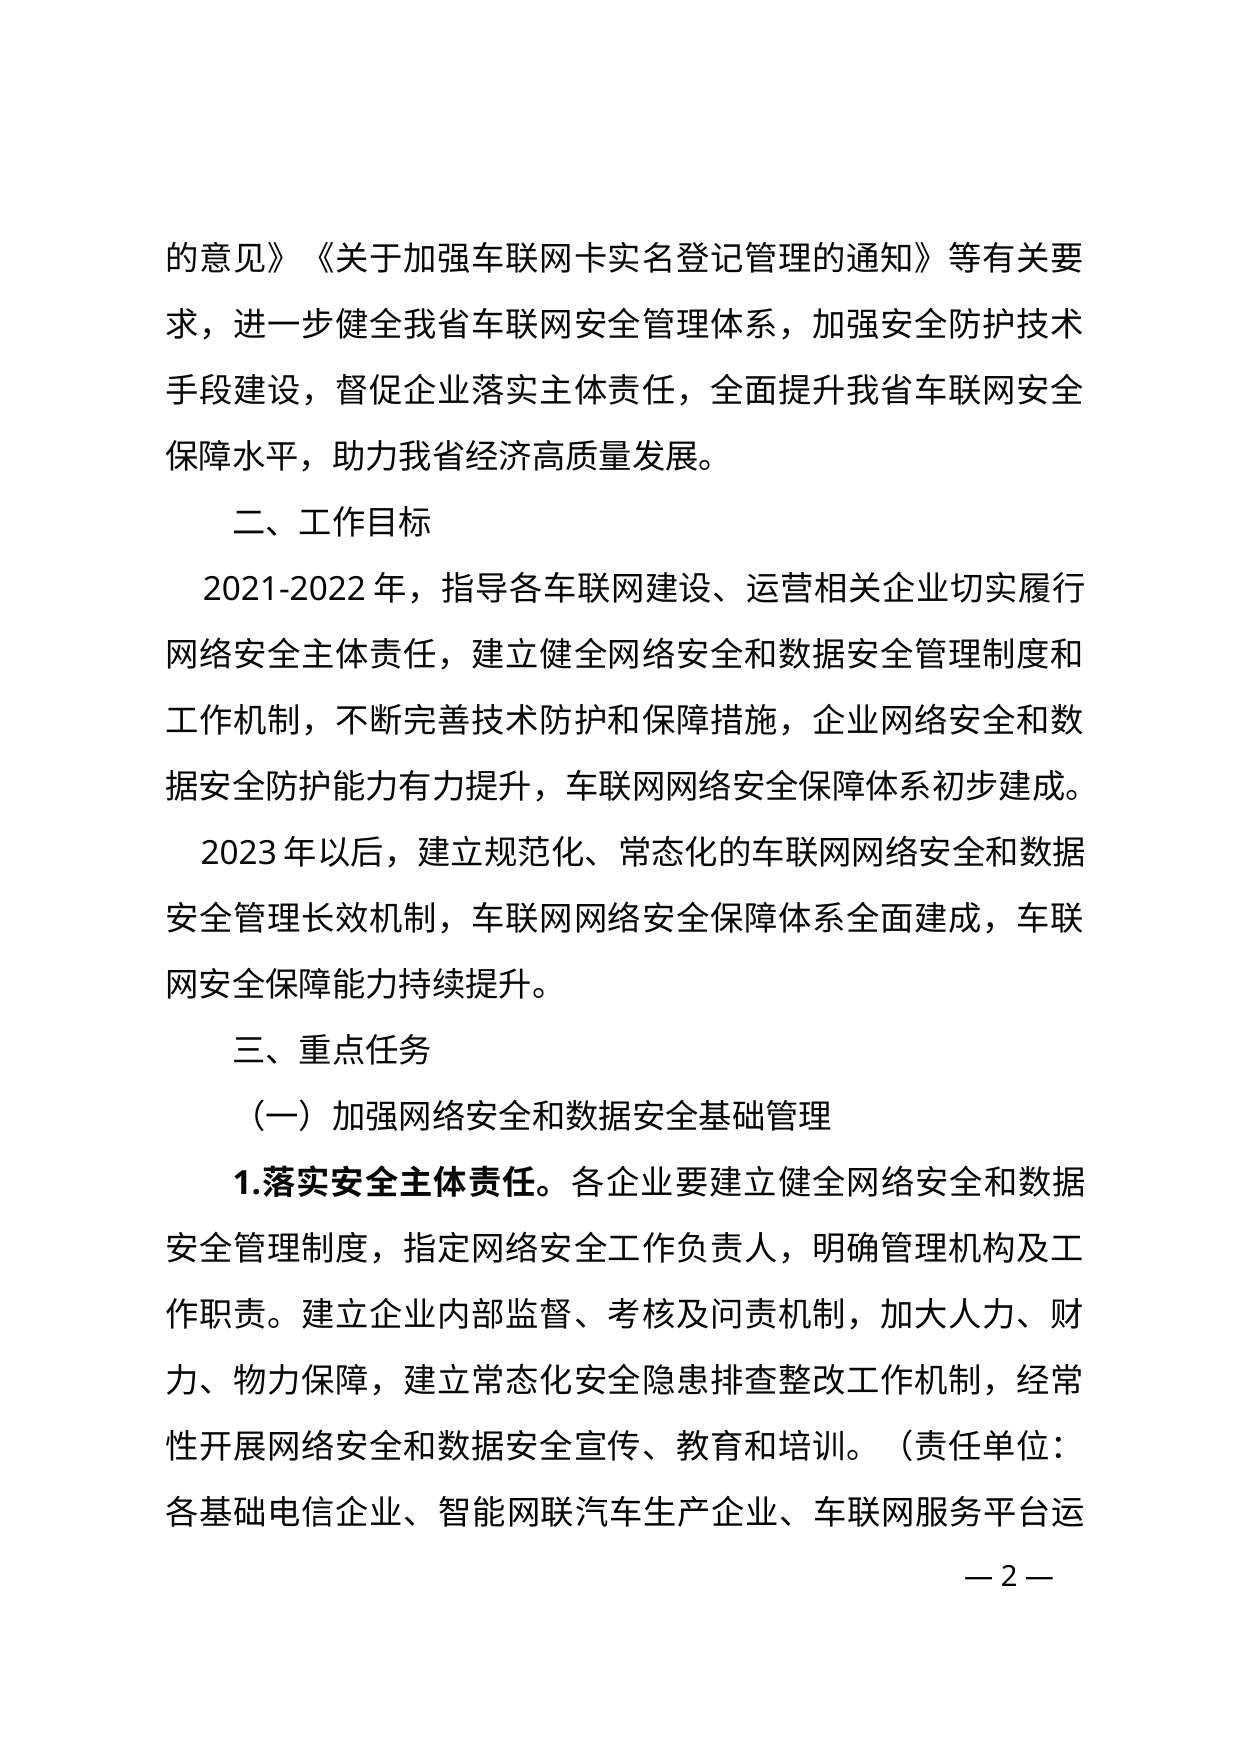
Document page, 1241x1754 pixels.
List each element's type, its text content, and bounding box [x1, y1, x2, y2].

list 工作目标 [165, 487, 1087, 553]
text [165, 222, 1087, 487]
list 2023年以后，建立规范化、常态化的车联网网络安全和数据安全管理长效机制，车联网网络安全保障体系全面建成，车联网安全保障能力持续提升。 [165, 817, 1087, 1015]
list 2021-2022年，指导各车联网建设、运营相关企业切实履行网络安全主体责任，建立健全网络安全和数据安全管理制度和工作机制，不断完善技术防护和保障措施，企业网络安全和数据安全防护能力有力提升，车联网网络安全保障体系初步建成。 [165, 553, 1087, 817]
text 三、重点任务 [165, 1015, 1087, 1081]
text （一）加强网络安全和数据安全基础管理 [165, 1081, 1087, 1147]
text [165, 1147, 1087, 1543]
